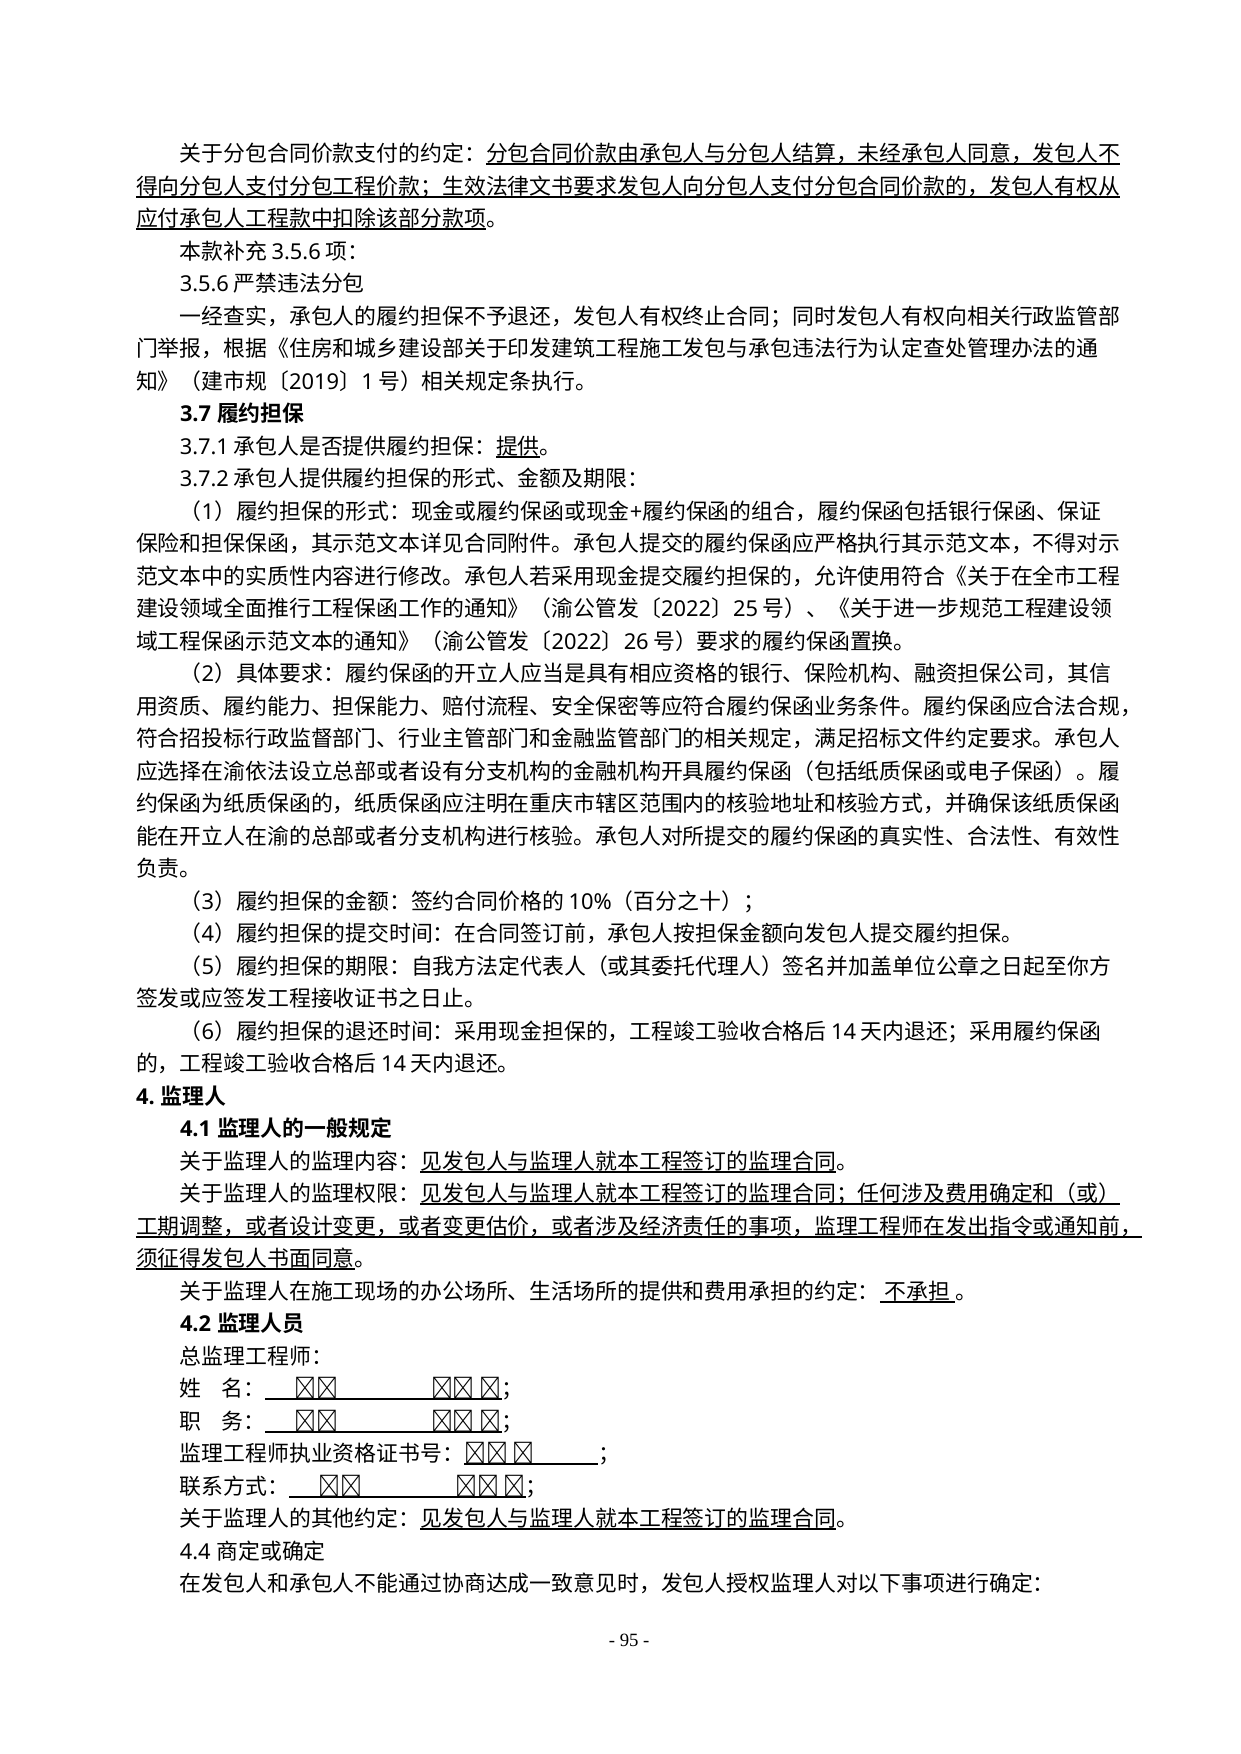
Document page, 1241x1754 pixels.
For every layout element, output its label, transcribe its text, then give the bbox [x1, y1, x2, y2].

text 总监理工程师： [136, 1338, 1122, 1371]
text 3.5.6严禁违法分包 [136, 266, 1122, 298]
text 监理工程师执业资格证书号：  ； [136, 1436, 1122, 1468]
text 关于监理人的监理内容：见发包人与监理人就本工程签订的监理合同。 [136, 1143, 1122, 1176]
text 一经查实，承包人的履约担保不予退还，发包人有权终止合同；同时发包人有权向相关行政监管部门举报，根据《住房和城乡建设部关于印发建筑工程施工发包与承包违法行为认定查处管理办法的通知》（建市规〔2019〕1号）相关规定条执行。 [136, 298, 1122, 396]
text 关于监理人的监理权限：见发包人与监理人就本工程签订的监理合同；任何涉及费用确定和（或）工期调整，或者设计变更，或者变更估价，或者涉及经济责任的事项，监理工程师在发出指令或通知前，须征得发包人书面同意。 [136, 1176, 1122, 1236]
text 关于监理人的监理权限：见发包人与监理人就本工程签订的监理合同；任何涉及费用确定和（或）工期调整，或者设计变更，或者变更估价，或者涉及经济责任的事项，监理工程师在发出指令或通知前，须征得发包人书面同意。 [136, 1238, 1122, 1273]
text （3）履约担保的金额：签约合同价格的10%（百分之十）； [136, 883, 1122, 916]
text 职 务：   ； [136, 1403, 1122, 1436]
text 本款补充3.5.6项： [136, 233, 1122, 266]
subtitle 3.7 履约担保 [136, 396, 1122, 428]
text 4. 监理人 [136, 1078, 1122, 1111]
text 关于监理人在施工现场的办公场所、生活场所的提供和费用承担的约定： 不承担 。 [136, 1273, 1122, 1306]
text （2）具体要求：履约保函的开立人应当是具有相应资格的银行、保险机构、融资担保公司，其信用资质、履约能力、担保能力、赔付流程、安全保密等应符合履约保函业务条件。履约保函应合法合规，符合招投标行政监督部门、行业主管部门和金融监管部门的相关规定，满足招标文件约定要求。承包人应选择在渝依法设立总部或者设有分支机构的金融机构开具履约保函（包括纸质保函或电子保函）。履约保函为纸质保函的，纸质保函应注明在重庆市辖区范围内的核验地址和核验方式，并确保该纸质保函能在开立人在渝的总部或者分支机构进行核验。承包人对所提交的履约保函的真实性、合法性、有效性负责。 [136, 656, 1122, 883]
text 关于分包合同价款支付的约定：分包合同价款由承包人与分包人结算，未经承包人同意，发包人不得向分包人支付分包工程价款；生效法律文书要求发包人向分包人支付分包合同价款的，发包人有权从应付承包人工程款中扣除该部分款项。 [136, 136, 1122, 233]
text 关于监理人的其他约定：见发包人与监理人就本工程签订的监理合同。 [136, 1501, 1122, 1533]
text （6）履约担保的退还时间：采用现金担保的，工程竣工验收合格后14天内退还；采用履约保函的，工程竣工验收合格后14天内退还。 [136, 1013, 1122, 1078]
text 3.7.2承包人提供履约担保的形式、金额及期限： [136, 461, 1122, 493]
text 在发包人和承包人不能通过协商达成一致意见时，发包人授权监理人对以下事项进行确定： [136, 1566, 1122, 1598]
text （4）履约担保的提交时间：在合同签订前，承包人按担保金额向发包人提交履约担保。 [136, 916, 1122, 948]
text 联系方式：   ； [136, 1468, 1122, 1501]
text 4.1 监理人的一般规定 [136, 1111, 1122, 1143]
text 4.4 商定或确定 [136, 1533, 1122, 1566]
text 3.7.1承包人是否提供履约担保：提供。 [136, 428, 1122, 461]
text （5）履约担保的期限：自我方法定代表人（或其委托代理人）签名并加盖单位公章之日起至你方签发或应签发工程接收证书之日止。 [136, 948, 1122, 1013]
text （1）履约担保的形式：现金或履约保函或现金+履约保函的组合，履约保函包括银行保函、保证保险和担保保函，其示范文本详见合同附件。承包人提交的履约保函应严格执行其示范文本，不得对示范文本中的实质性内容进行修改。承包人若采用现金提交履约担保的，允许使用符合《关于在全市工程建设领域全面推行工程保函工作的通知》（渝公管发〔2022〕25号）、《关于进一步规范工程建设领域工程保函示范文本的通知》（渝公管发〔2022〕26号）要求的履约保函置换。 [136, 493, 1122, 656]
text 姓 名：   ； [136, 1371, 1122, 1403]
text 4.2 监理人员 [136, 1306, 1122, 1338]
